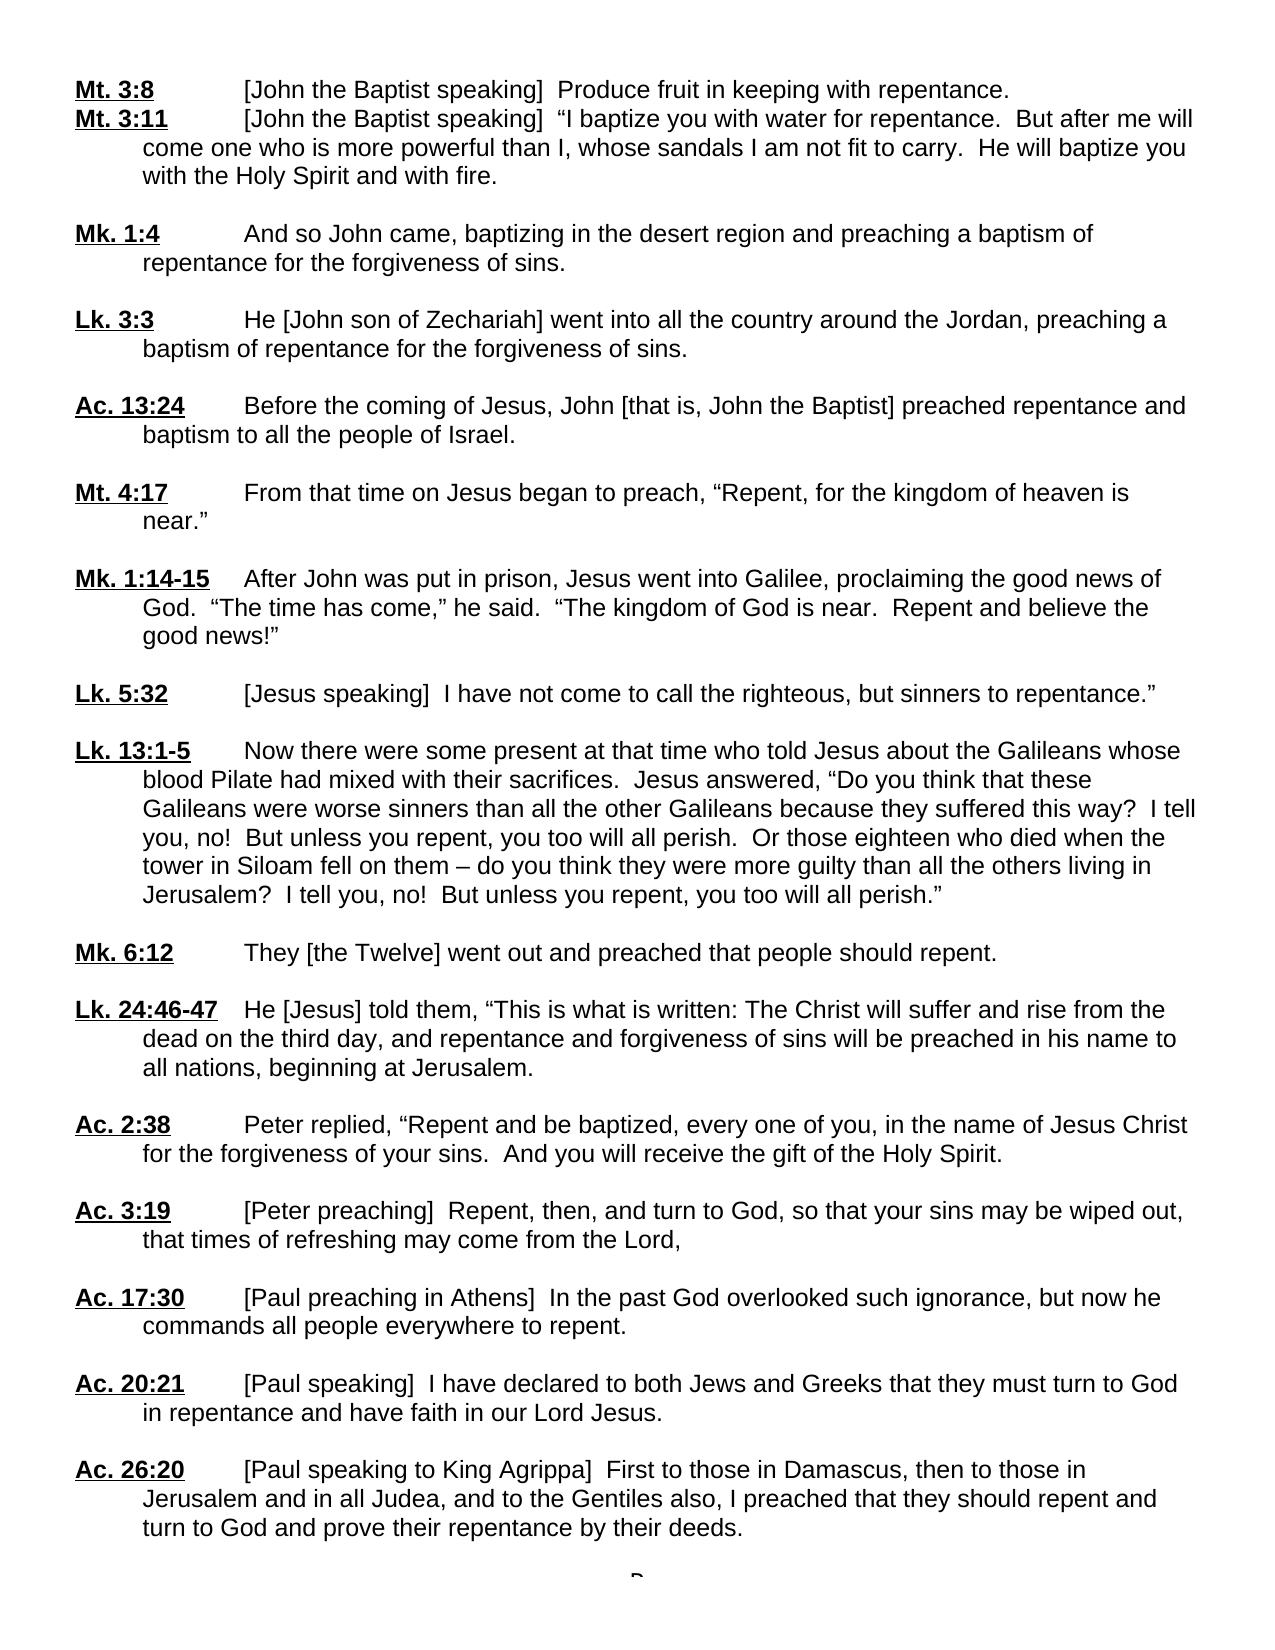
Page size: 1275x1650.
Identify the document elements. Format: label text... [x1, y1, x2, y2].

text Mt. 3:8 [John the Baptist speaking] Produce fruit in keeping with repentance. [75, 75, 1200, 104]
text Ac. 17:30 [Paul preaching in Athens] In the past God overlooked such ignorance, but now he commands all people everywhere to repent. [75, 1282, 1200, 1340]
text Lk. 24:46-47 He [Jesus] told them, “This is what is written: The Christ will suffer and rise from the dead on the third day, and repentance and forgiveness of sins will be preached in his name to all nations, beginning at Jerusalem. [75, 995, 1200, 1081]
text Mk. 1:4 And so John came, baptizing in the desert region and preaching a baptism of repentance for the forgiveness of sins. [75, 219, 1200, 276]
text Ac. 13:24 Before the coming of Jesus, John [that is, John the Baptist] preached repentance and baptism to all the people of Israel. [75, 391, 1200, 449]
text Lk. 13:1-5 Now there were some present at that time who told Jesus about the Galileans whose blood Pilate had mixed with their sacrifices. Jesus answered, “Do you think that these Galileans were worse sinners than all the other Galileans because they suffered this way? I tell you, no! But unless you repent, you too will all perish. Or those eighteen who died when the tower in Siloam fell on them – do you think they were more guilty than all the others living in Jerusalem? I tell you, no! But unless you repent, you too will all perish.” [75, 736, 1200, 909]
text Mt. 3:11 [John the Baptist speaking] “I baptize you with water for repentance. But after me will come one who is more powerful than I, whose sandals I am not fit to carry. He will baptize you with the Holy Spirit and with fire. [75, 104, 1200, 190]
text Ac. 2:38 Peter replied, “Repent and be baptized, every one of you, in the name of Jesus Christ for the forgiveness of your sins. And you will receive the gift of the Holy Spirit. [75, 1110, 1200, 1167]
text Mk. 6:12 They [the Twelve] went out and preached that people should repent. [75, 937, 1200, 966]
text Mk. 1:14-15 After John was put in prison, Jesus went into Galilee, proclaiming the good news of God. “The time has come,” he said. “The kingdom of God is near. Repent and believe the good news!” [75, 564, 1200, 650]
text Ac. 3:19 [Peter preaching] Repent, then, and turn to God, so that your sins may be wiped out, that times of refreshing may come from the Lord, [75, 1196, 1200, 1254]
text Mt. 4:17 From that time on Jesus began to preach, “Repent, for the kingdom of heaven is near.” [75, 477, 1200, 535]
text Ac. 26:20 [Paul speaking to King Agrippa] First to those in Damascus, then to those in Jerusalem and in all Judea, and to the Gentiles also, I preached that they should repent and turn to God and prove their repentance by their deeds. [75, 1455, 1200, 1541]
text Ac. 20:21 [Paul speaking] I have declared to both Jews and Greeks that they must turn to God in repentance and have faith in our Lord Jesus. [75, 1369, 1200, 1426]
text Lk. 3:3 He [John son of Zechariah] went into all the country around the Jordan, preaching a baptism of repentance for the forgiveness of sins. [75, 305, 1200, 362]
text Lk. 5:32 [Jesus speaking] I have not come to call the righteous, but sinners to repentance.” [75, 679, 1200, 707]
